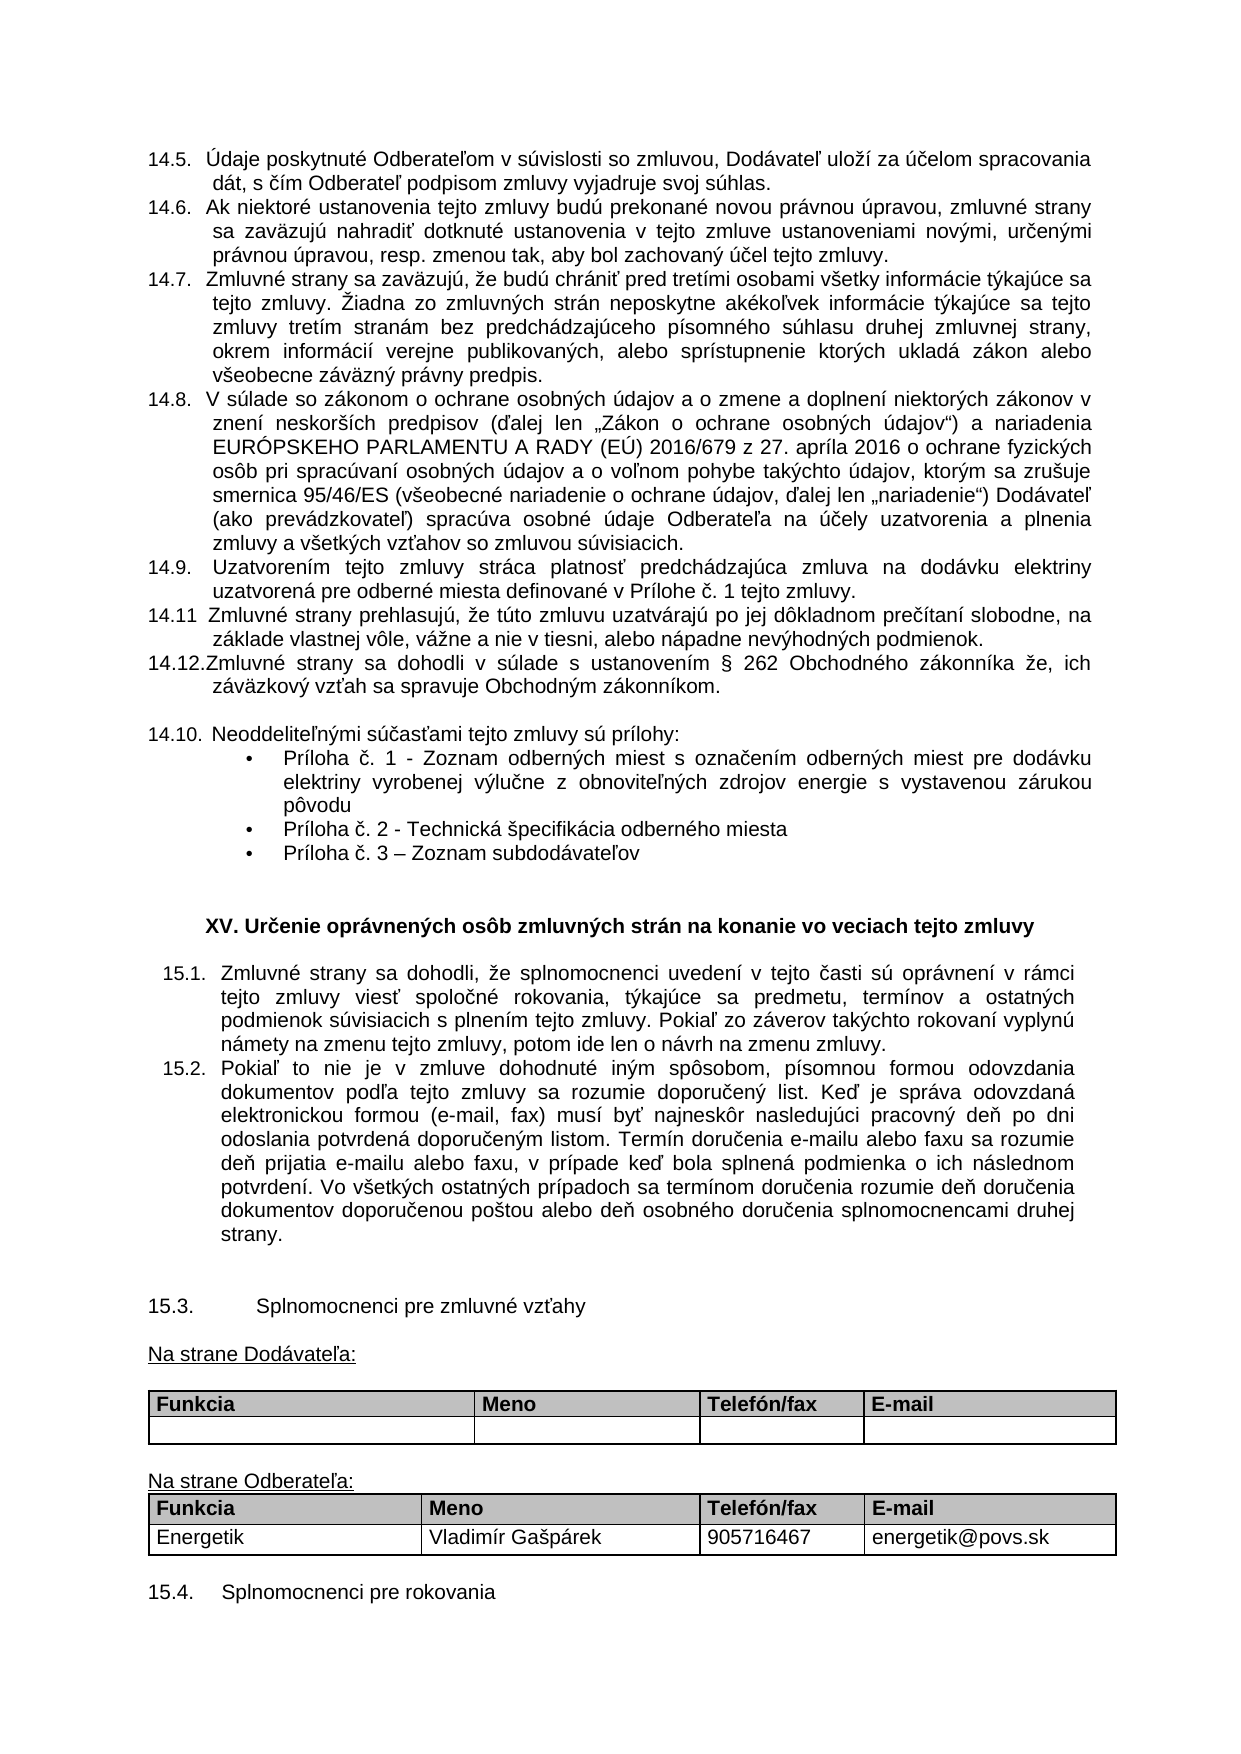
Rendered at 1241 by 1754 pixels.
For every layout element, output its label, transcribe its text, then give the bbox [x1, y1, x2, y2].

list Príloha č. 3 – Zoznam subdodávateľov [246, 842, 1093, 866]
table_header E-mail [865, 1495, 1115, 1524]
text Na strane Odberateľa: [148, 1469, 1093, 1493]
list V súlade so zákonom o ochrane osobných údajov a o zmene a doplnení niektorých zákonov v znení neskorších predpisov (ďalej len „Zákon o ochrane osobných údajov“) a nariadenia EURÓPSKEHO PARLAMENTU A RADY (EÚ) 2016/679 z 27. apríla 2016 o ochrane fyzických osôb pri spracúvaní osobných údajov a o voľnom pohybe takýchto údajov, ktorým sa zrušuje smernica 95/46/ES (všeobecné nariadenie o ochrane údajov, ďalej len „nariadenie“) Dodávateľ (ako prevádzkovateľ) spracúva osobné údaje Odberateľa na účely uzatvorenia a plnenia zmluvy a všetkých vzťahov so zmluvou súvisiacich. [148, 387, 1093, 555]
table_header Meno [422, 1495, 699, 1524]
list Pokiaľ to nie je v zmluve dohodnuté iným spôsobom, písomnou formou odovzdania dokumentov podľa tejto zmluvy sa rozumie doporučený list. Keď je správa odovzdaná elektronickou formou (e-mail, fax) musí byť najneskôr nasledujúci pracovný deň po dni odoslania potvrdená doporučeným listom. Termín doručenia e-mailu alebo faxu sa rozumie deň prijatia e-mailu alebo faxu, v prípade keď bola splnená podmienka o ich následnom potvrdení. Vo všetkých ostatných prípadoch sa termínom doručenia rozumie deň doručenia dokumentov doporučenou poštou alebo deň osobného doručenia splnomocnencami druhej strany. [162, 1056, 1076, 1246]
list Zmluvné strany prehlasujú, že túto zmluvu uzatvárajú po jej dôkladnom prečítaní slobodne, na základe vlastnej vôle, vážne a nie v tiesni, alebo nápadne nevýhodných podmienok. [148, 603, 1093, 651]
text XV. Určenie oprávnených osôb zmluvných strán na konanie vo veciach tejto zmluvy [148, 913, 1093, 937]
list Splnomocnenci pre rokovania [148, 1580, 1093, 1604]
list Zmluvné strany sa zaväzujú, že budú chrániť pred tretími osobami všetky informácie týkajúce sa tejto zmluvy. Žiadna zo zmluvných strán neposkytne akékoľvek informácie týkajúce sa tejto zmluvy tretím stranám bez predchádzajúceho písomného súhlasu druhej zmluvnej strany, okrem informácií verejne publikovaných, alebo sprístupnenie ktorých ukladá zákon alebo všeobecne záväzný právny predpis. [148, 267, 1093, 387]
list Zmluvné strany sa dohodli, že splnomocnenci uvedení v tejto časti sú oprávnení v rámci tejto zmluvy viesť spoločné rokovania, týkajúce sa predmetu, termínov a ostatných podmienok súvisiacich s plnením tejto zmluvy. Pokiaľ zo záverov takýchto rokovaní vyplynú námety na zmenu tejto zmluvy, potom ide len o návrh na zmenu zmluvy. [162, 961, 1076, 1056]
list Splnomocnenci pre zmluvné vzťahy [148, 1294, 1093, 1318]
text 14.12.Zmluvné strany sa dohodli v súlade s ustanovením § 262 Obchodného zákonníka že, ich záväzkový vzťah sa spravuje Obchodným zákonníkom. [148, 651, 1093, 699]
table_header Telefón/fax [701, 1392, 863, 1416]
table_header Funkcia [150, 1495, 421, 1524]
table_header Funkcia [150, 1392, 474, 1416]
table_cell [150, 1417, 474, 1443]
list Príloha č. 1 - Zoznam odberných miest s označením odberných miest pre dodávku elektriny vyrobenej výlučne z obnoviteľných zdrojov energie s vystavenou zárukou pôvodu [246, 746, 1093, 818]
table_header Telefón/fax [701, 1495, 864, 1524]
list Ak niektoré ustanovenia tejto zmluvy budú prekonané novou právnou úpravou, zmluvné strany sa zaväzujú nahradiť dotknuté ustanovenia v tejto zmluve ustanoveniami novými, určenými právnou úpravou, resp. zmenou tak, aby bol zachovaný účel tejto zmluvy. [148, 196, 1093, 267]
list Príloha č. 2 - Technická špecifikácia odberného miesta [246, 818, 1093, 842]
list Uzatvorením tejto zmluvy stráca platnosť predchádzajúca zmluva na dodávku elektriny uzatvorená pre odberné miesta definované v Prílohe č. 1 tejto zmluvy. [148, 555, 1093, 603]
table_header E-mail [865, 1392, 1115, 1416]
table_cell Energetik [150, 1525, 421, 1554]
list Neoddeliteľnými súčasťami tejto zmluvy sú prílohy: [148, 723, 1093, 746]
text Na strane Dodávateľa: [148, 1342, 1093, 1366]
table_cell 905716467 [701, 1525, 864, 1554]
table_cell [475, 1417, 699, 1443]
table_header Meno [475, 1392, 699, 1416]
table_cell [701, 1417, 863, 1443]
table_cell Vladimír Gašpárek [422, 1525, 699, 1554]
list Údaje poskytnuté Odberateľom v súvislosti so zmluvou, Dodávateľ uloží za účelom spracovania dát, s čím Odberateľ podpisom zmluvy vyjadruje svoj súhlas. [148, 148, 1093, 196]
table_cell [865, 1417, 1115, 1443]
table_cell energetik@povs.sk [865, 1525, 1115, 1554]
